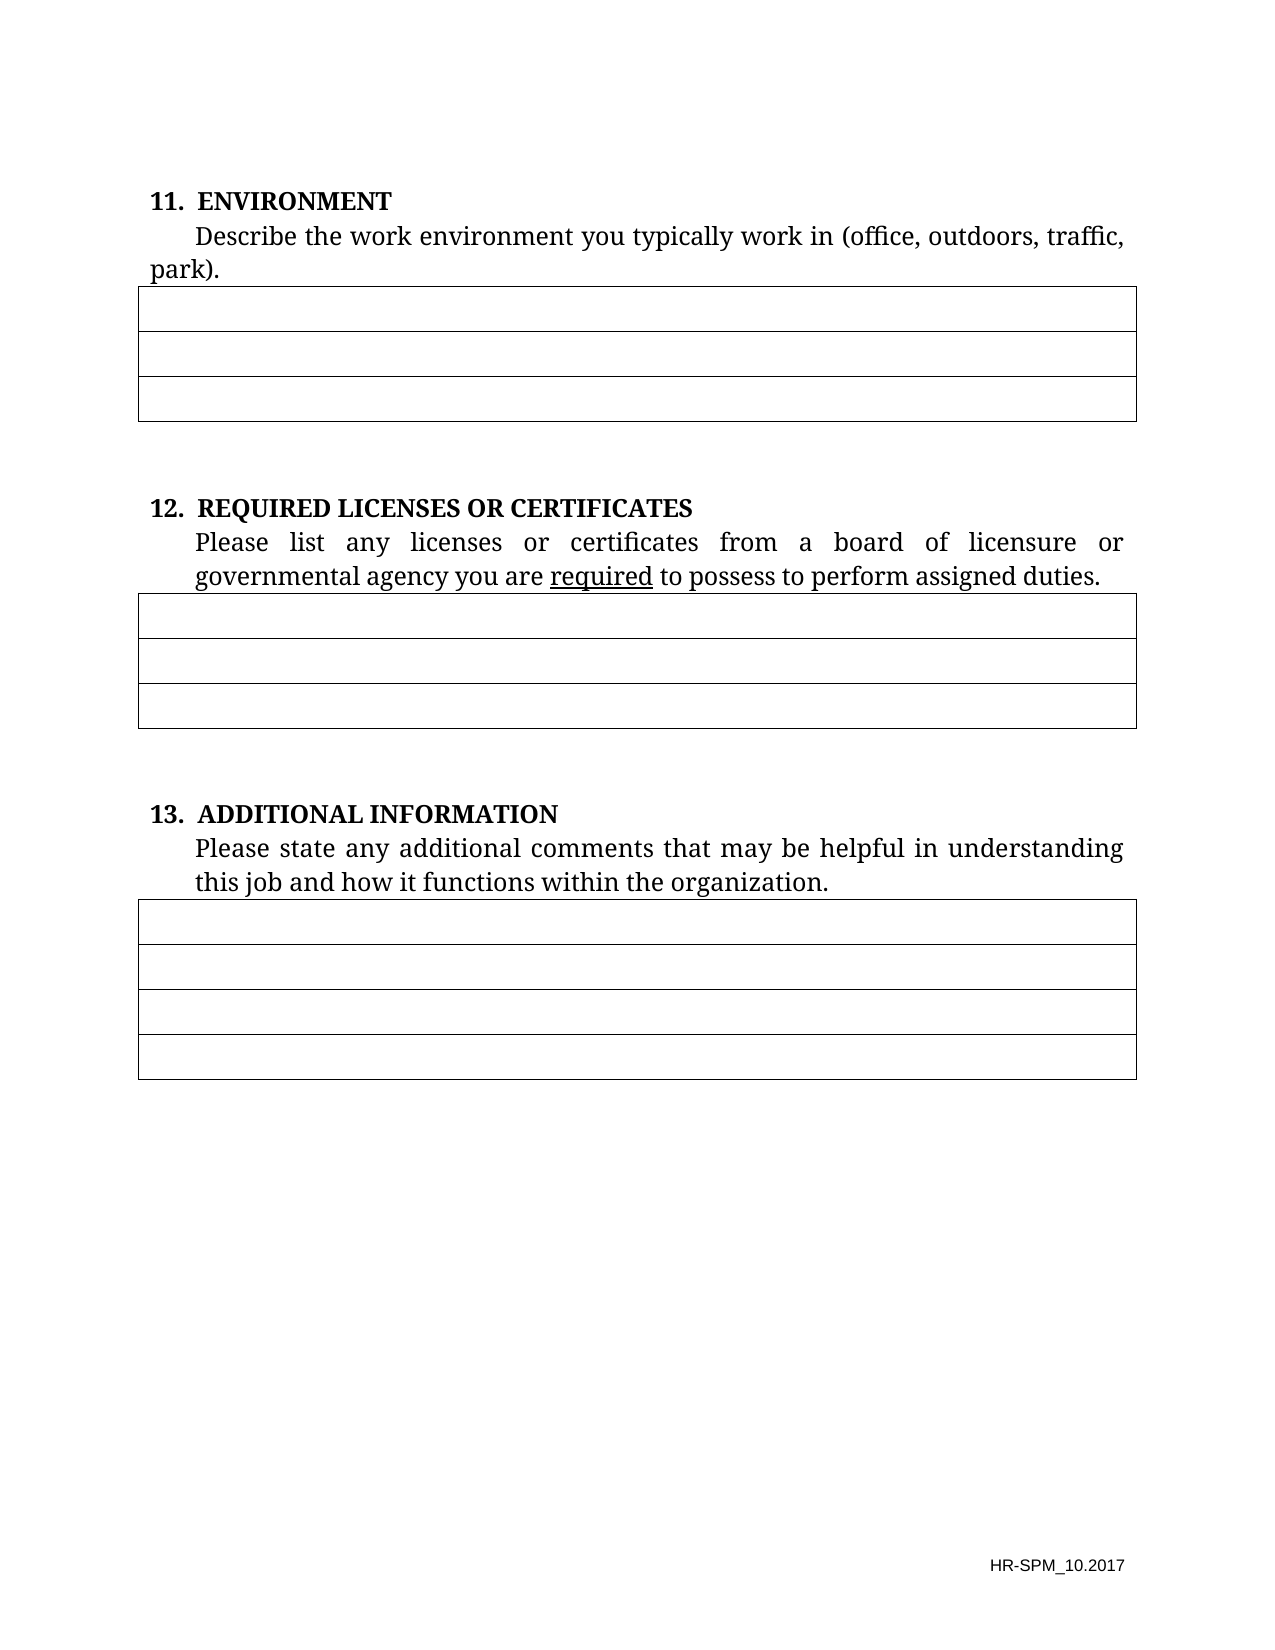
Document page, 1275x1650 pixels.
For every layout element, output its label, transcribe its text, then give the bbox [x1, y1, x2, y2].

text 11. ENVIRONMENT [150, 184, 1125, 218]
table_cell [139, 332, 1136, 376]
table_cell [139, 1035, 1136, 1079]
table_header [139, 900, 1136, 944]
table_header [139, 287, 1136, 331]
table_cell [139, 945, 1136, 989]
text Please state any additional comments that may be helpful in understanding this job and how it functions within the organization. [150, 831, 1125, 899]
table_cell [139, 684, 1136, 728]
table_cell [139, 990, 1136, 1034]
text Describe the work environment you typically work in (office, outdoors, traffic, park). [150, 218, 1125, 286]
text 13. ADDITIONAL INFORMATION [150, 797, 1125, 831]
text 12. REQUIRED LICENSES OR CERTIFICATES [150, 490, 1125, 524]
table_cell [139, 639, 1136, 683]
table_header [139, 594, 1136, 638]
table_cell [139, 377, 1136, 421]
text Please list any licenses or certificates from a board of licensure or governmental agency you are required to possess to perform assigned duties. [150, 524, 1125, 593]
